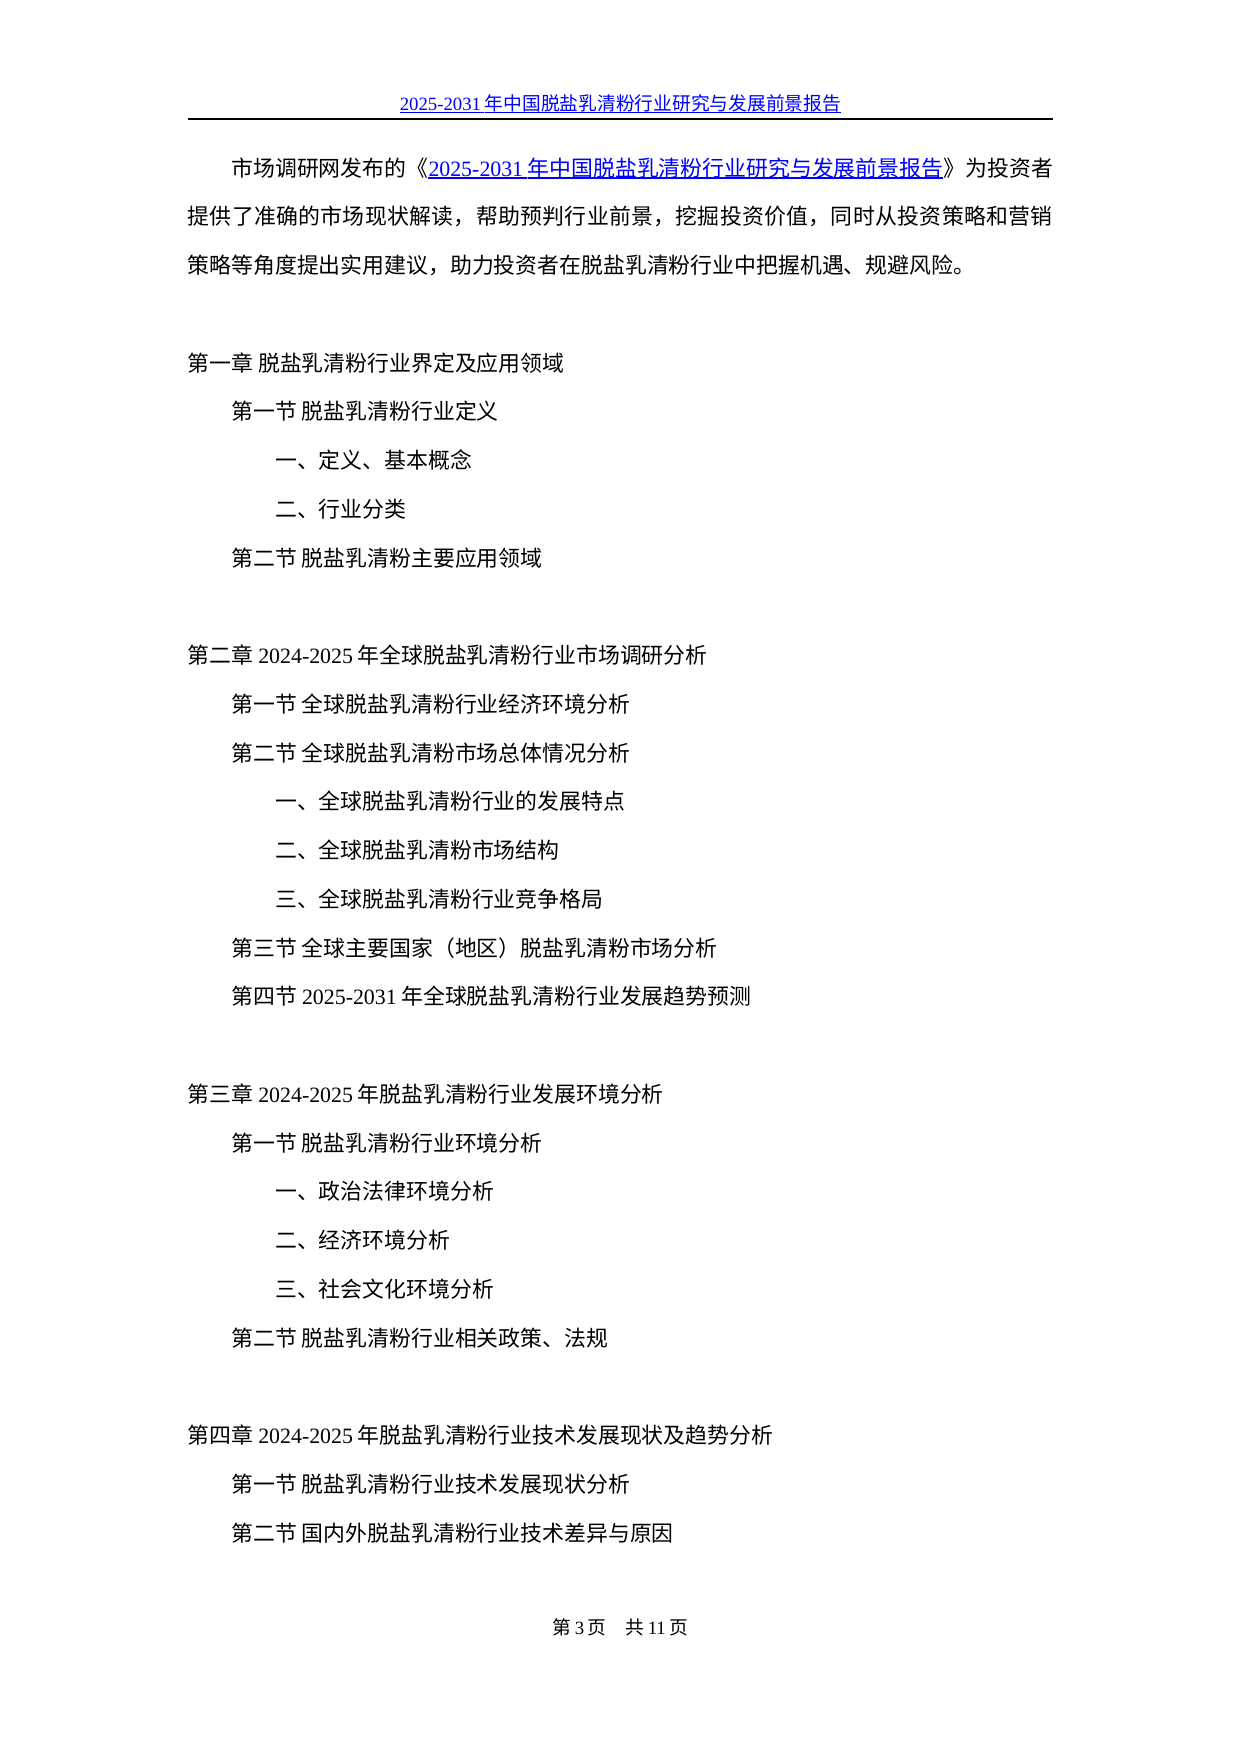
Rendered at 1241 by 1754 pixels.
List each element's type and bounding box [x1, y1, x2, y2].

text [187, 150, 1053, 1548]
